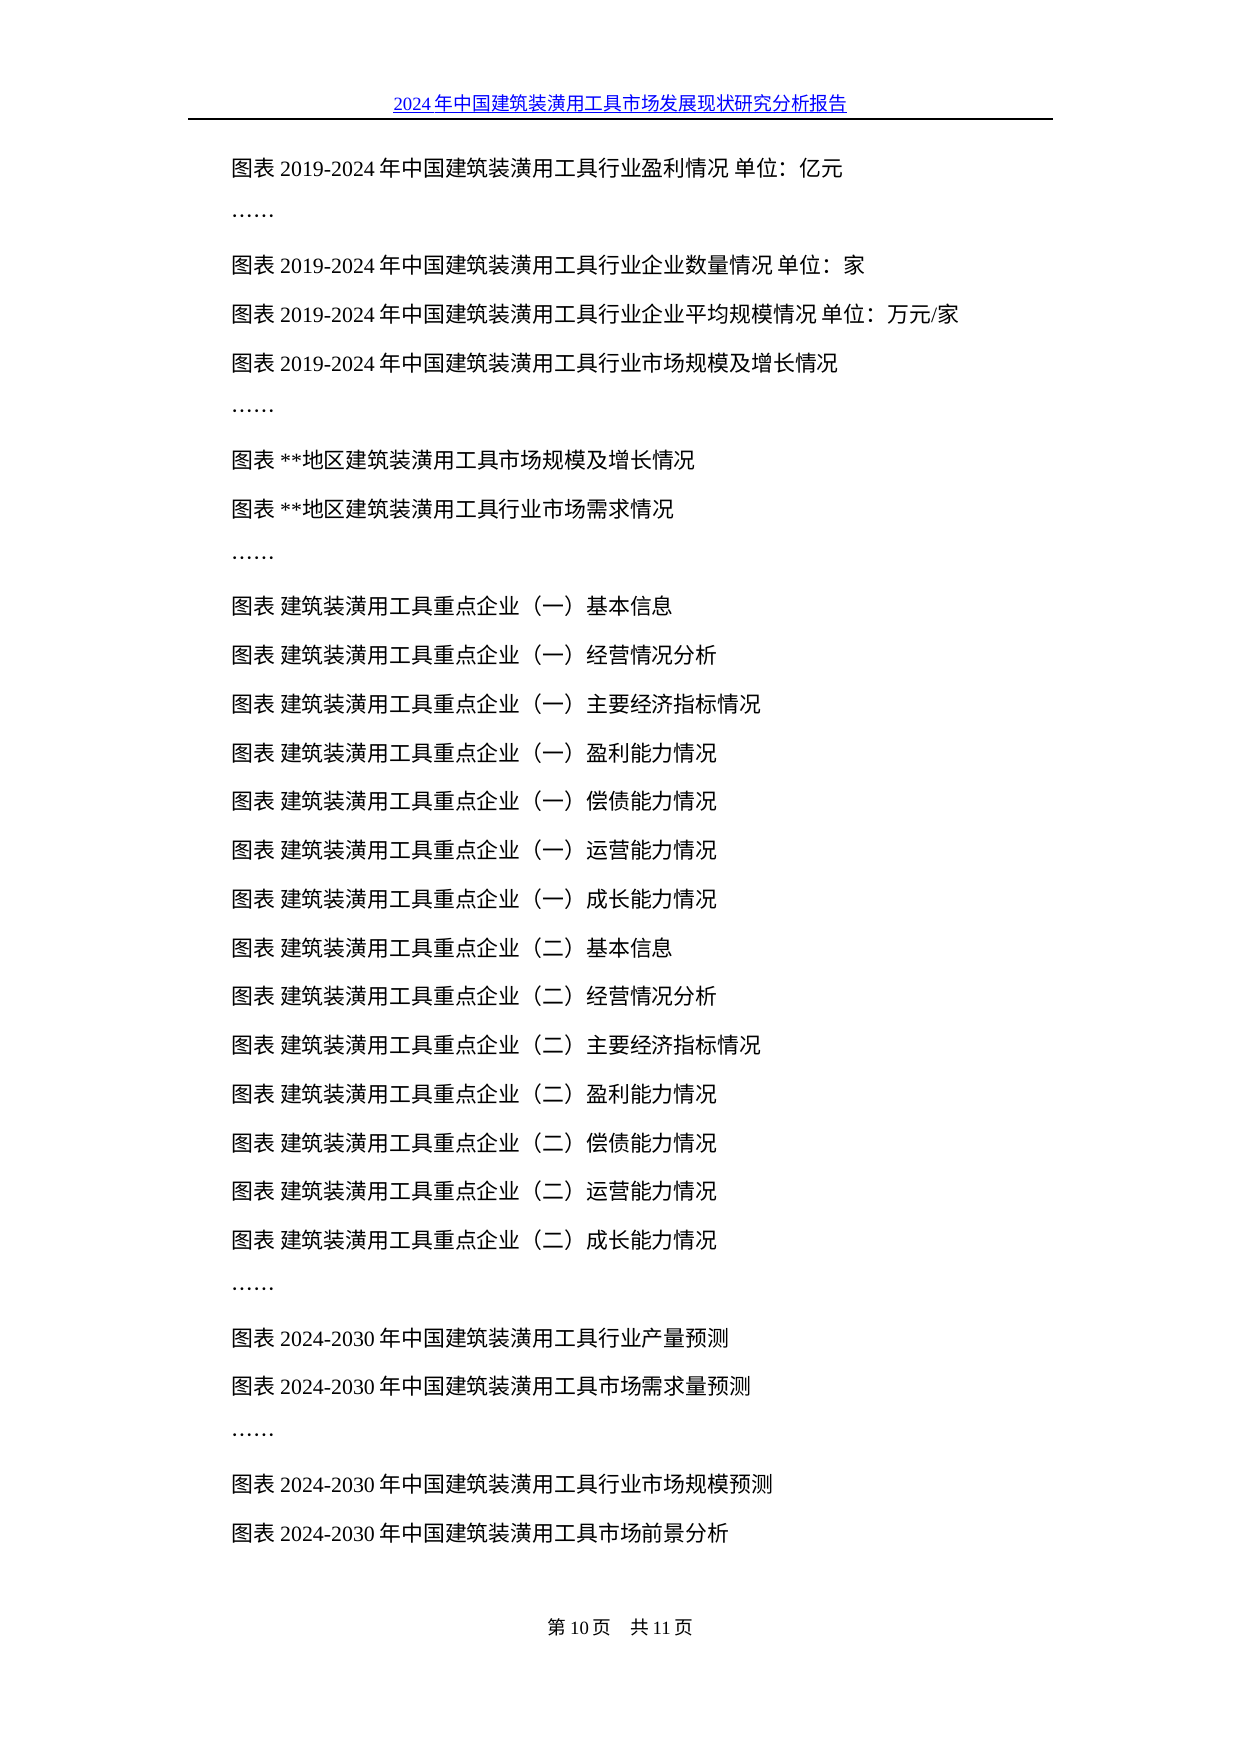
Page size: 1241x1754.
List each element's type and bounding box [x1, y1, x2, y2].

text [187, 150, 1053, 1548]
